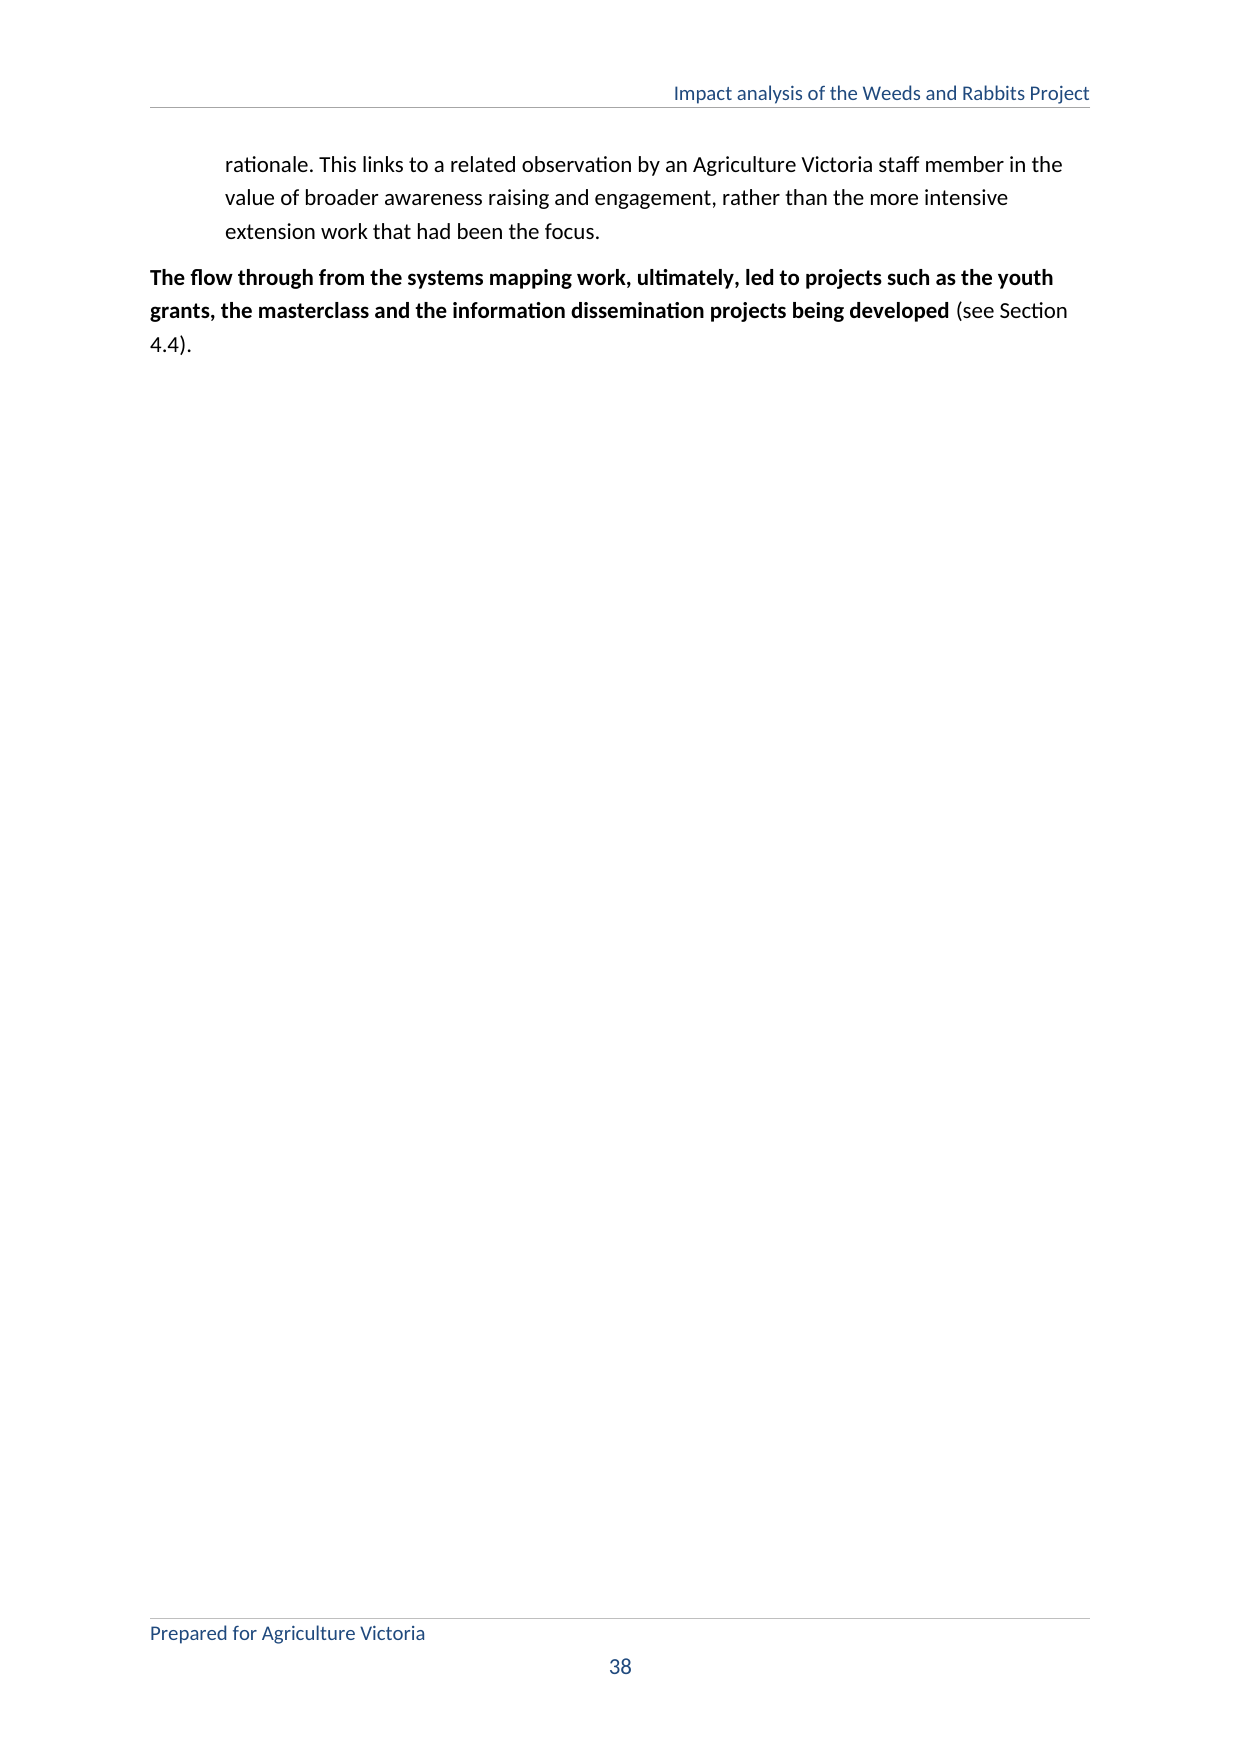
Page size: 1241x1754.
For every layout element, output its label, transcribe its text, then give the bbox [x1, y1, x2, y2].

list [187, 150, 1090, 245]
text The flow through from the systems mapping work, ultimately, led to projects such as the youth grants, the masterclass and the information dissemination projects being developed (see Section 4.4). [150, 263, 1090, 358]
